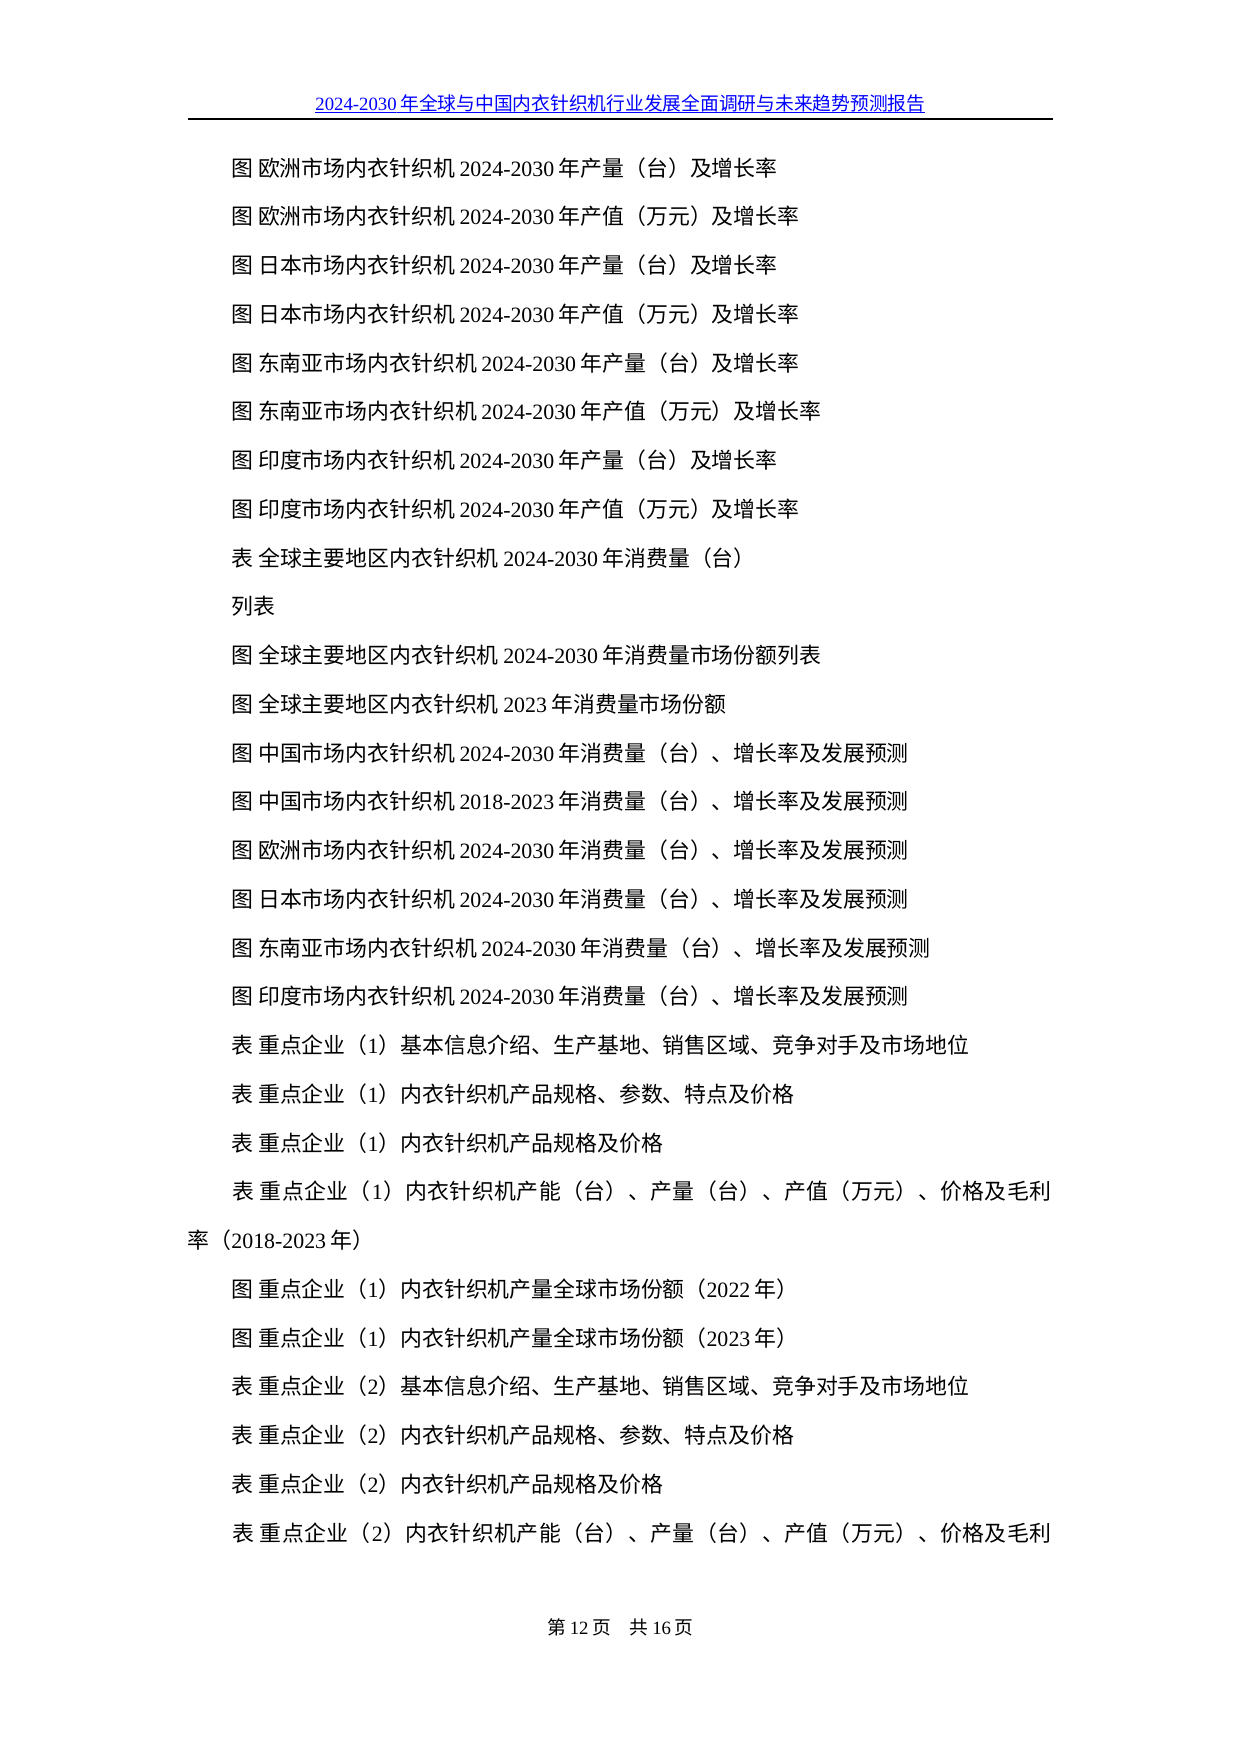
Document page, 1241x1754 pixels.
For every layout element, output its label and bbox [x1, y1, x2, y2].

text [187, 150, 1053, 1548]
